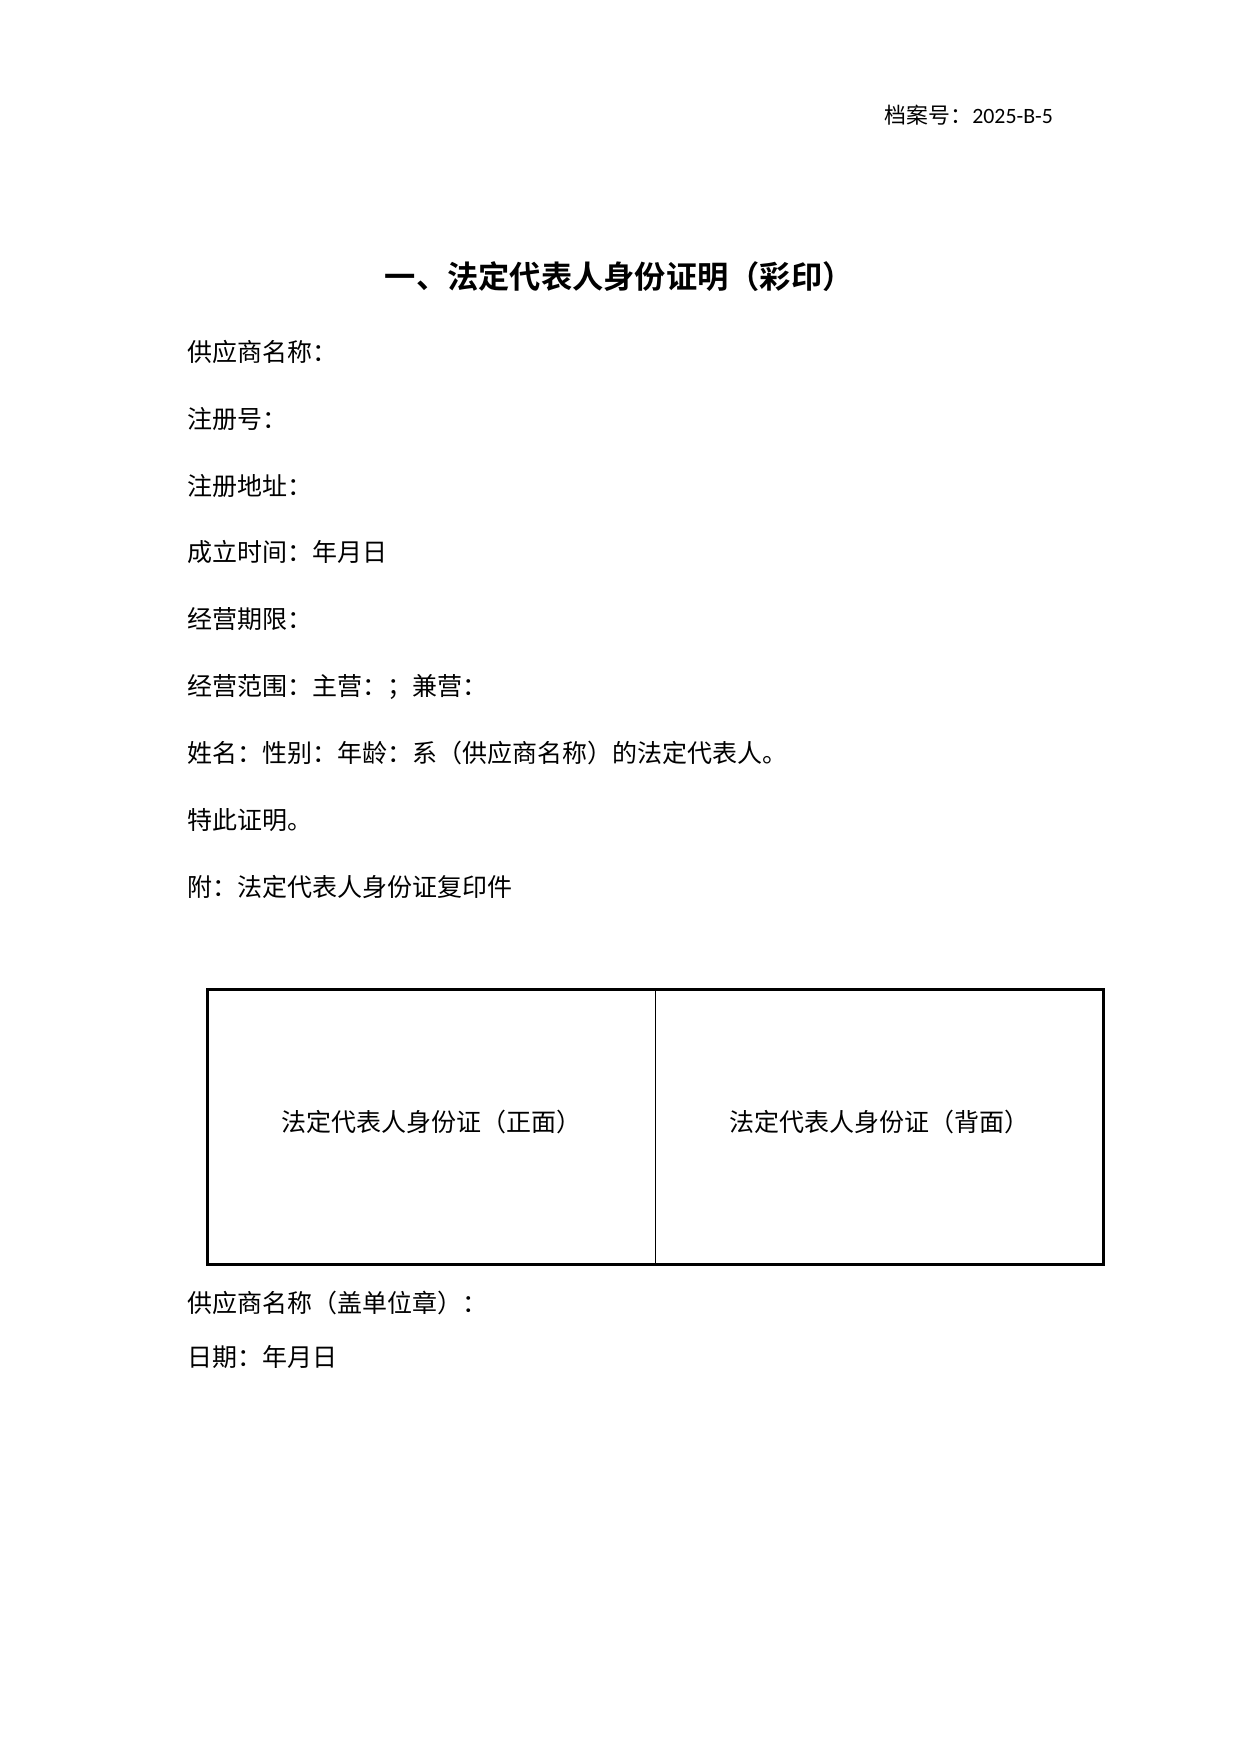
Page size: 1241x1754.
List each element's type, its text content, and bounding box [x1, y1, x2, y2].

text 附：法定代表人身份证复印件 [187, 867, 1053, 903]
text 经营期限： [187, 600, 1053, 636]
text 注册号： [187, 399, 1053, 435]
text 经营范围：主营：；兼营： [187, 667, 1053, 703]
text 成立时间：年月日 [187, 533, 1053, 569]
table_header 法定代表人身份证（背面） [656, 991, 1102, 1263]
text 特此证明。 [187, 800, 1053, 837]
text 姓名：性别：年龄：系（供应商名称）的法定代表人。 [187, 733, 1053, 770]
text 供应商名称： [187, 332, 1053, 368]
text 供应商名称（盖单位章）： [187, 1174, 1009, 1319]
text 一、法定代表人身份证明（彩印） [187, 252, 1050, 297]
text 日期：年月日 [187, 1338, 1009, 1374]
text 注册地址： [187, 466, 1053, 502]
table_header 法定代表人身份证（正面） [209, 991, 655, 1263]
